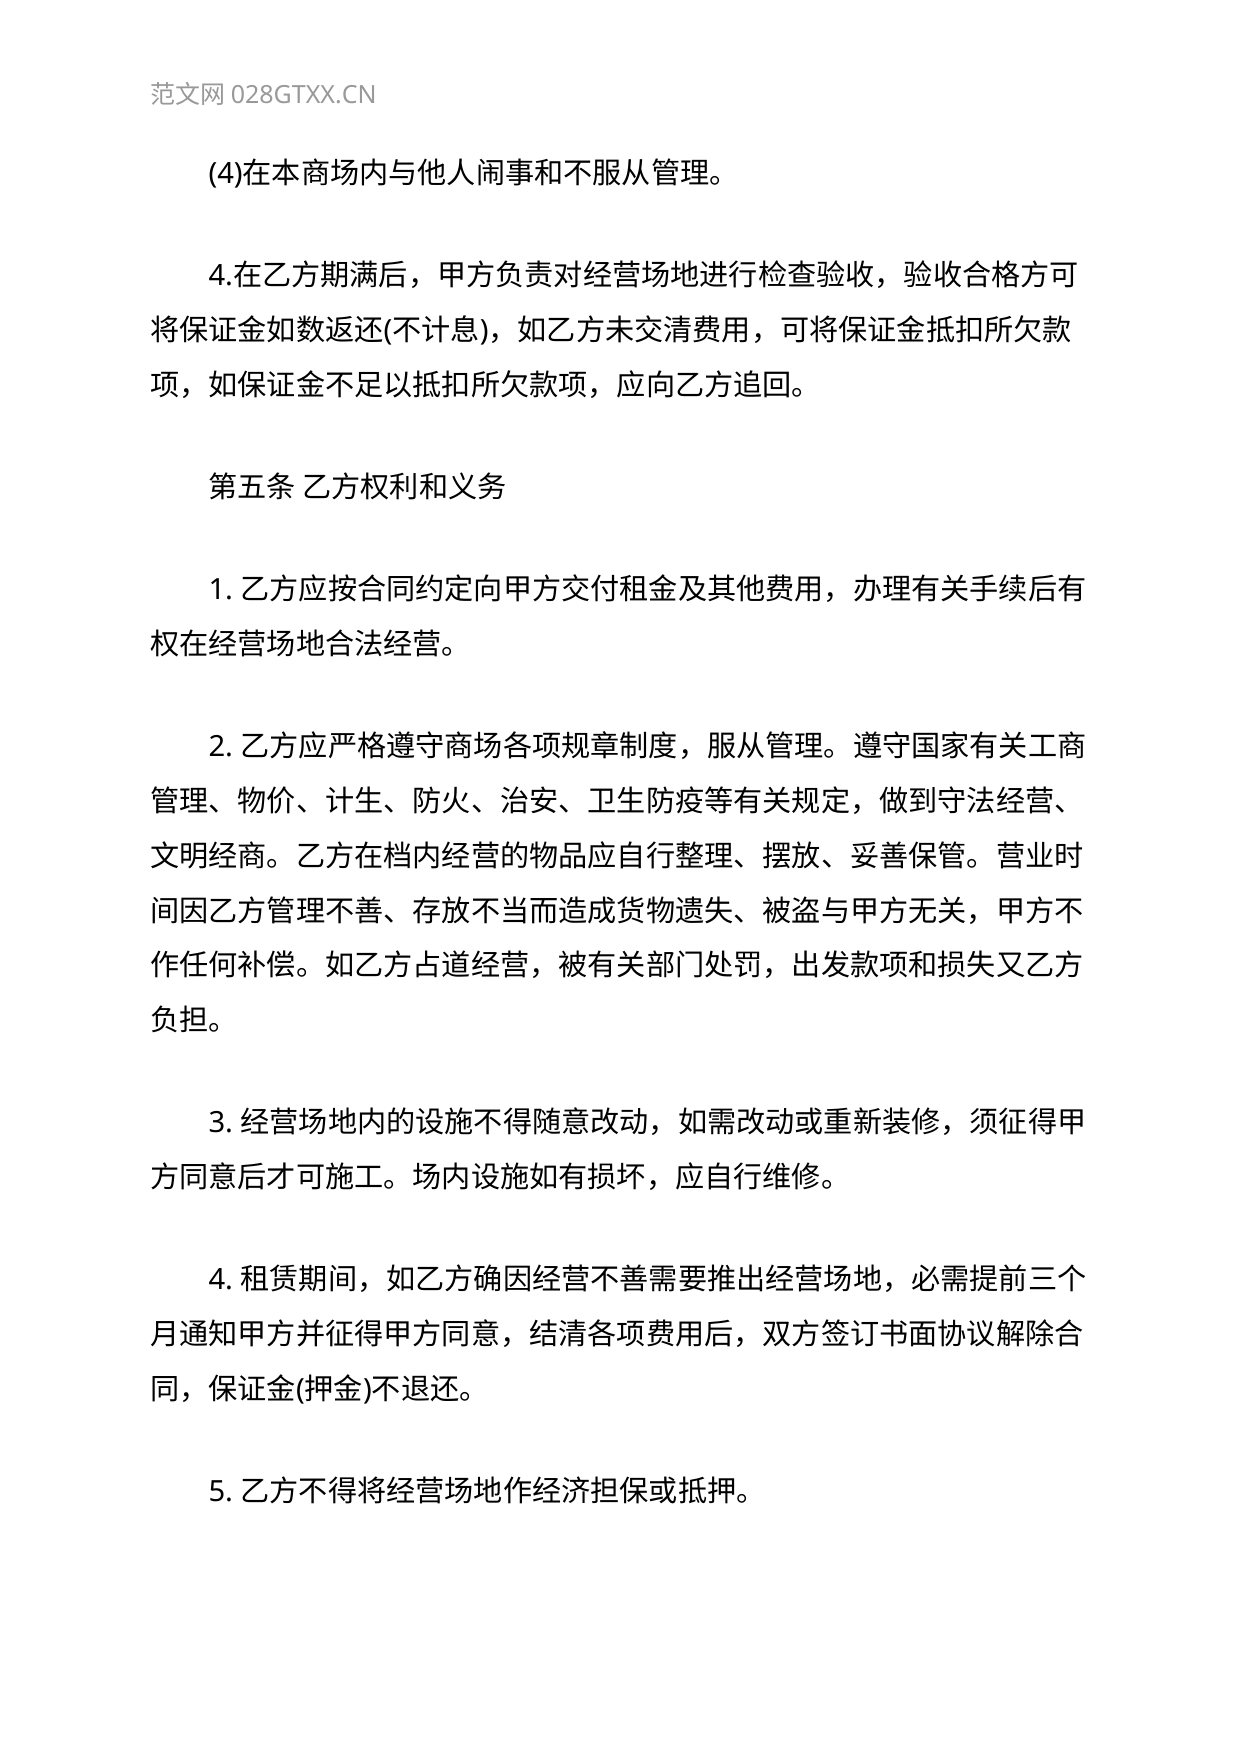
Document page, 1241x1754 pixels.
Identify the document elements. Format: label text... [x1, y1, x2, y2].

text 4. 租赁期间，如乙方确因经营不善需要推出经营场地，必需提前三个月通知甲方并征得甲方同意，结清各项费用后，双方签订书面协议解除合同，保证金(押金)不退还。 [150, 1255, 1090, 1408]
text 第五条 乙方权利和义务 [150, 464, 1090, 506]
text 2. 乙方应严格遵守商场各项规章制度，服从管理。遵守国家有关工商管理、物价、计生、防火、治安、卫生防疫等有关规定，做到守法经营、文明经商。乙方在档内经营的物品应自行整理、摆放、妥善保管。营业时间因乙方管理不善、存放不当而造成货物遗失、被盗与甲方无关，甲方不作任何补偿。如乙方占道经营，被有关部门处罚，出发款项和损失又乙方负担。 [150, 722, 1090, 1039]
text 4.在乙方期满后，甲方负责对经营场地进行检查验收，验收合格方可将保证金如数返还(不计息)，如乙方未交清费用，可将保证金抵扣所欠款项，如保证金不足以抵扣所欠款项，应向乙方追回。 [150, 252, 1090, 404]
text 3. 经营场地内的设施不得随意改动，如需改动或重新装修，须征得甲方同意后才可施工。场内设施如有损坏，应自行维修。 [150, 1099, 1090, 1196]
text (4)在本商场内与他人闹事和不服从管理。 [150, 150, 1090, 192]
text 1. 乙方应按合同约定向甲方交付租金及其他费用，办理有关手续后有权在经营场地合法经营。 [150, 566, 1090, 663]
text 5. 乙方不得将经营场地作经济担保或抵押。 [150, 1467, 1090, 1510]
